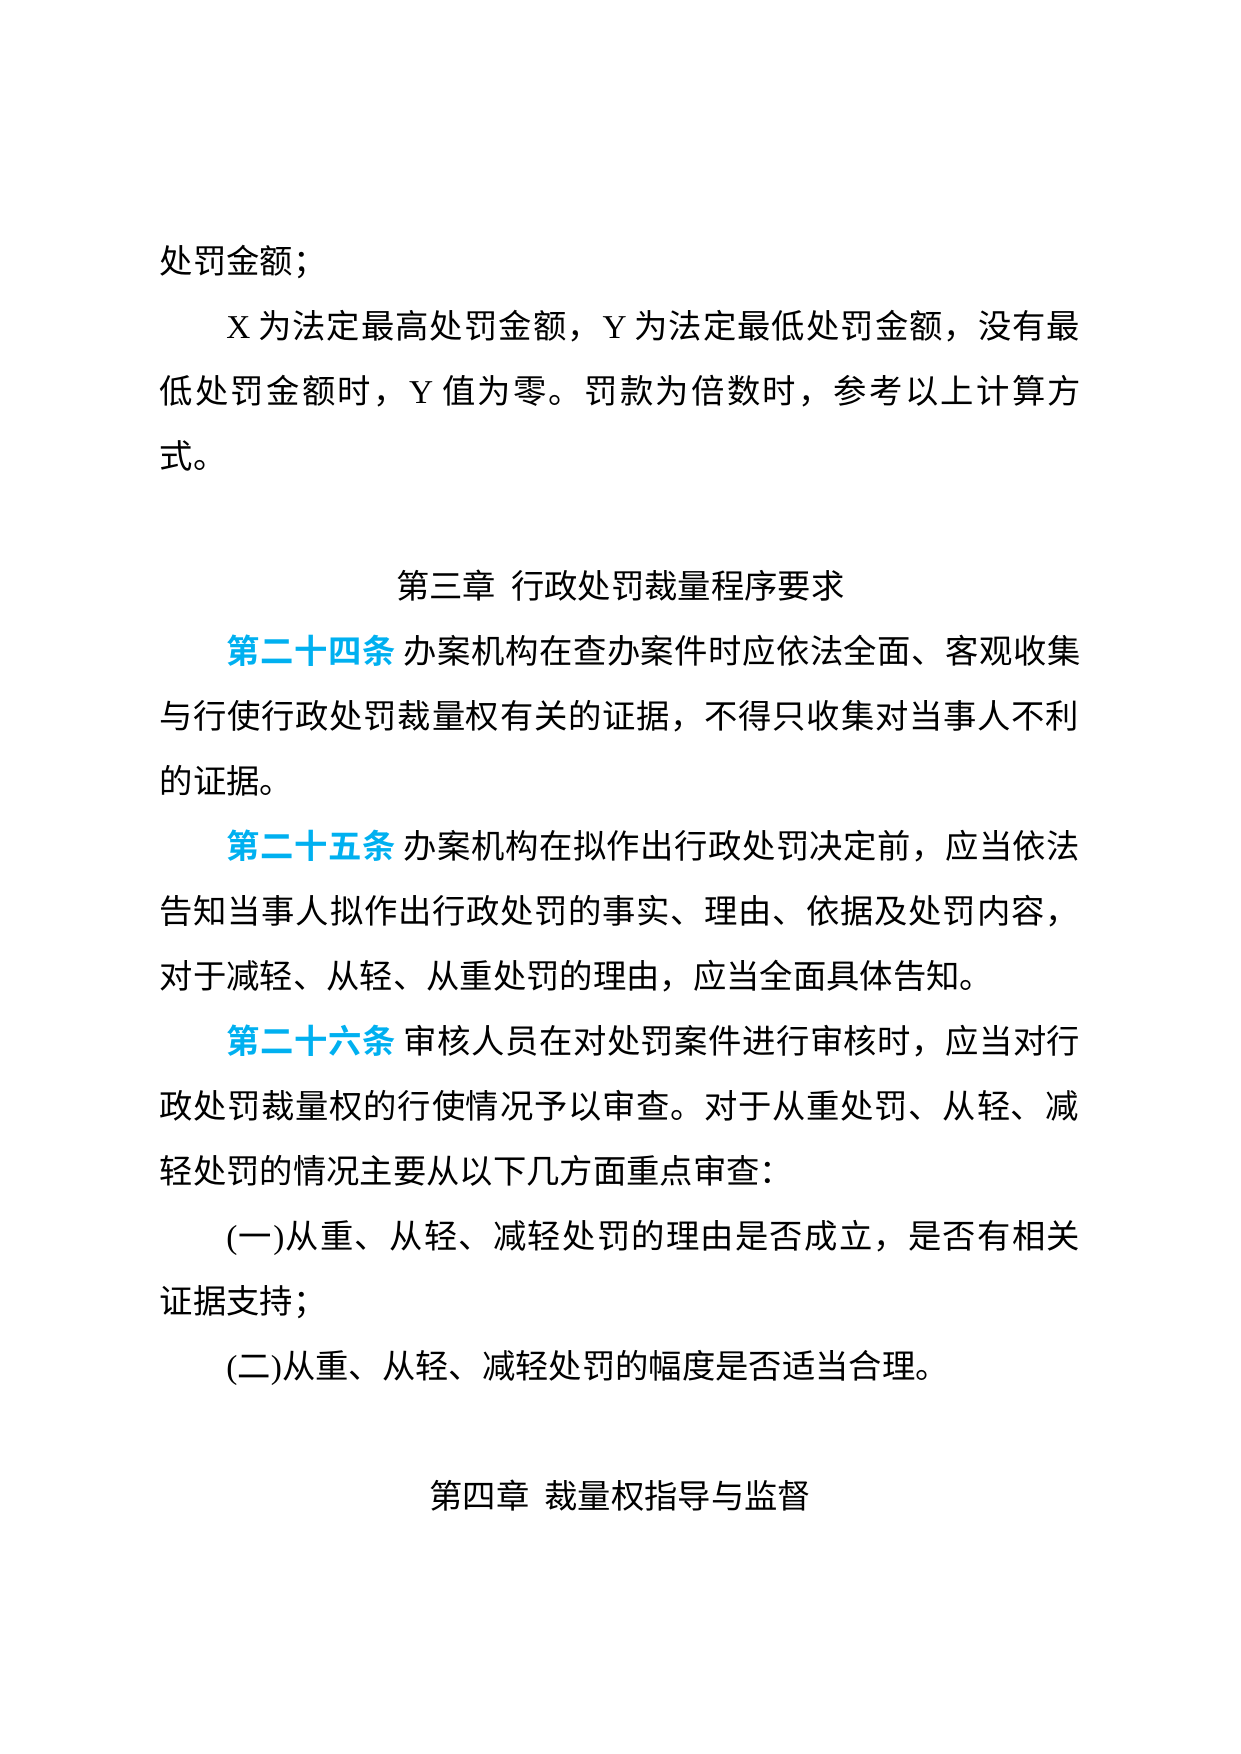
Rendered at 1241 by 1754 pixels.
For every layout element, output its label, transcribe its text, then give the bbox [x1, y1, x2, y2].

text 第三章 行政处罚裁量程序要求 [159, 552, 1081, 617]
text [159, 227, 1081, 292]
text (一)从重、从轻、减轻处罚的理由是否成立，是否有相关证据支持； [159, 1202, 1081, 1332]
text 第四章 裁量权指导与监督 [159, 1462, 1081, 1527]
text 第二十五条 办案机构在拟作出行政处罚决定前，应当依法告知当事人拟作出行政处罚的事实、理由、依据及处罚内容，对于减轻、从轻、从重处罚的理由，应当全面具体告知。 [159, 812, 1081, 1007]
text X为法定最高处罚金额，Y为法定最低处罚金额，没有最低处罚金额时，Y值为零。罚款为倍数时，参考以上计算方式。 [159, 292, 1081, 487]
text 第二十六条 审核人员在对处罚案件进行审核时，应当对行政处罚裁量权的行使情况予以审查。对于从重处罚、从轻、减轻处罚的情况主要从以下几方面重点审查： [159, 1007, 1081, 1202]
text (二)从重、从轻、减轻处罚的幅度是否适当合理。 [159, 1332, 1081, 1397]
text 第二十四条 办案机构在查办案件时应依法全面、客观收集与行使行政处罚裁量权有关的证据，不得只收集对当事人不利的证据。 [159, 617, 1081, 812]
